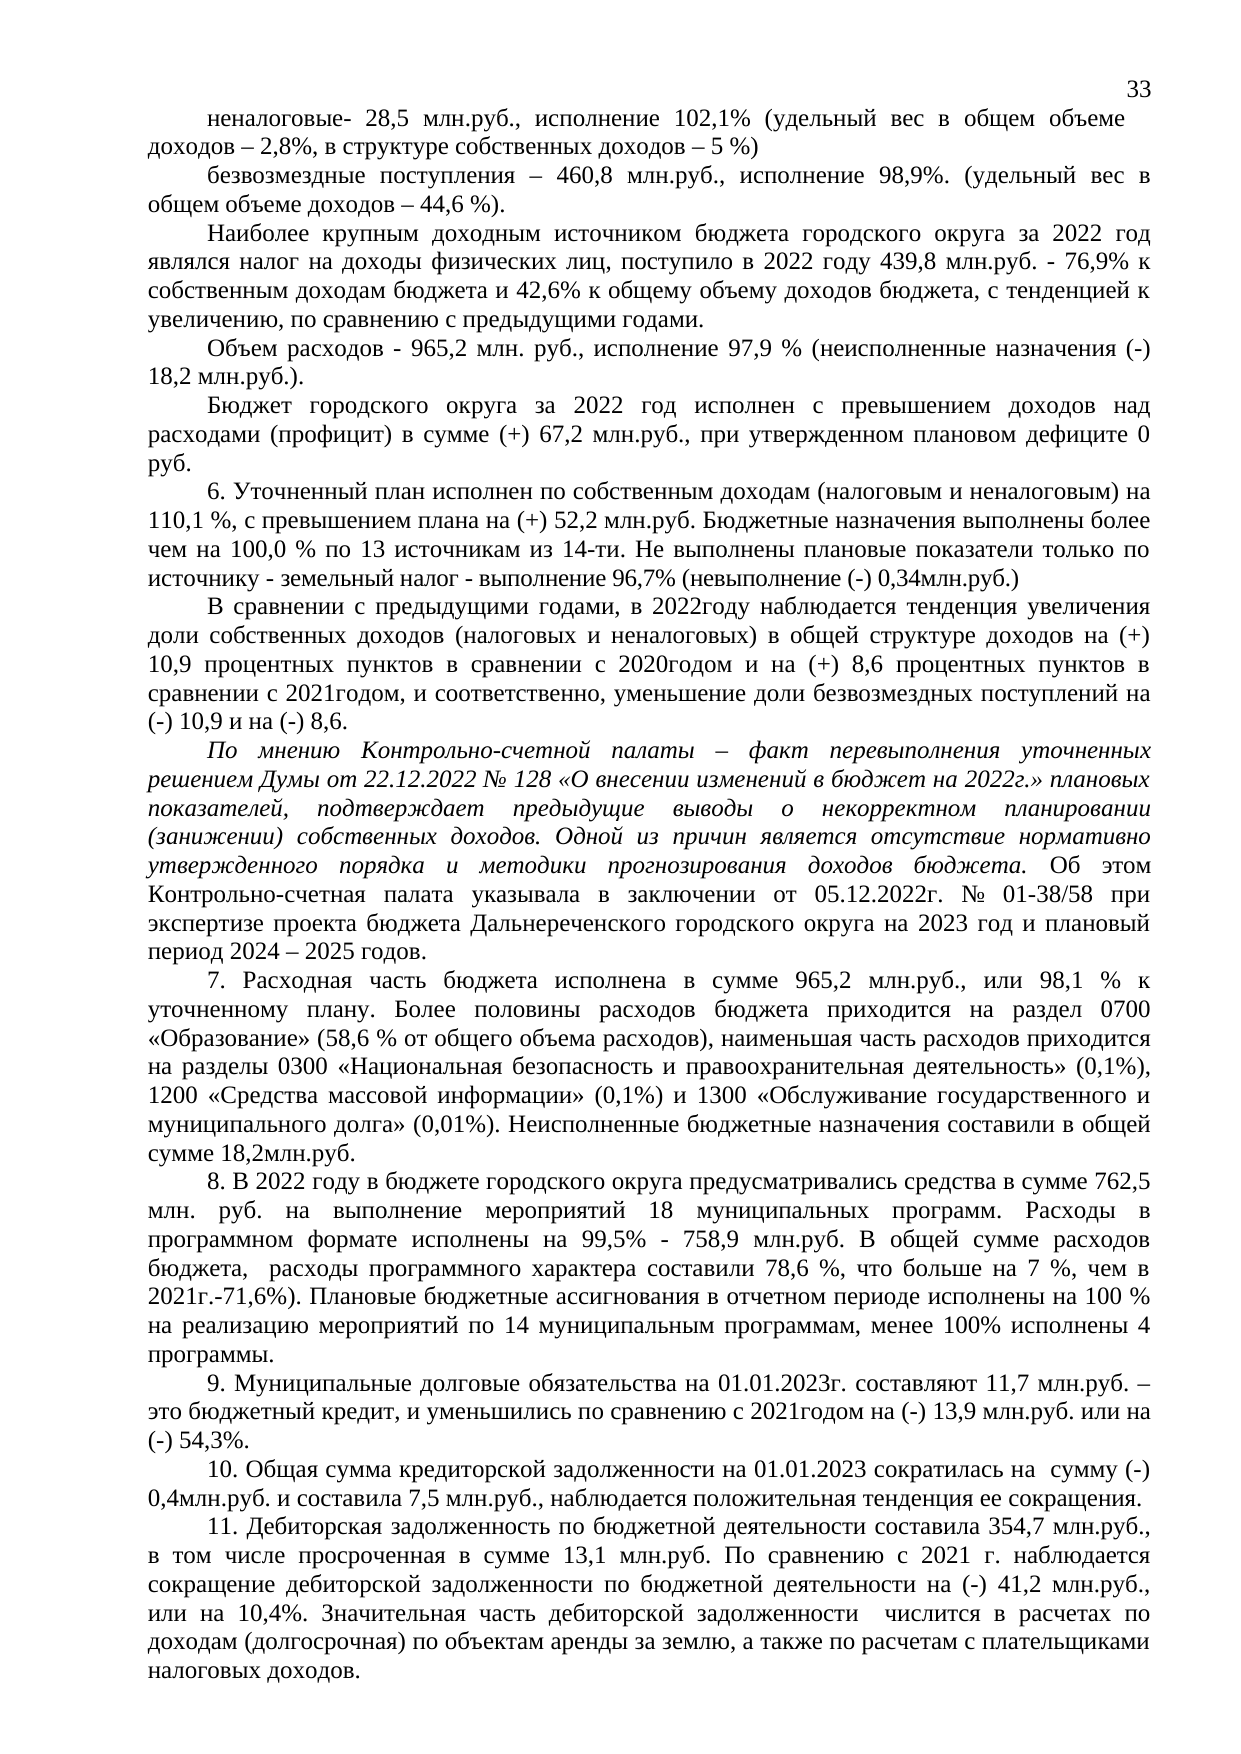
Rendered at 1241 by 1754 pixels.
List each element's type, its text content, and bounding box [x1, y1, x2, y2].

text неналоговые- 28,5 млн.руб., исполнение 102,1% (удельный вес в общем объеме доходов – 2,8%, в структуре собственных доходов – 5 %) [148, 103, 1152, 160]
text В сравнении с предыдущими годами, в 2022году наблюдается тенденция увеличения доли собственных доходов (налоговых и неналоговых) в общей структуре доходов на (+) 10,9 процентных пунктов в сравнении с 2020годом и на (+) 8,6 процентных пунктов в сравнении с 2021годом, и соответственно, уменьшение доли безвозмездных поступлений на (-) 10,9 и на (-) 8,6. [148, 591, 1152, 735]
text 6. Уточненный план исполнен по собственным доходам (налоговым и неналоговым) на 110,1 %, с превышением плана на (+) 52,2 млн.руб. Бюджетные назначения выполнены более чем на 100,0 % по 13 источникам из 14-ти. Не выполнены плановые показатели только по источнику - земельный налог - выполнение 96,7% (невыполнение (-) 0,34млн.руб.) [148, 476, 1152, 591]
text безвозмездные поступления – 460,8 млн.руб., исполнение 98,9%. (удельный вес в общем объеме доходов – 44,6 %). [148, 160, 1152, 218]
text 8. В 2022 году в бюджете городского округа предусматривались средства в сумме 762,5 млн. руб. на выполнение мероприятий 18 муниципальных программ. Расходы в программном формате исполнены на 99,5% - 758,9 млн.руб. В общей сумме расходов бюджета, расходы программного характера составили 78,6 %, что больше на 7 %, чем в 2021г.-71,6%). Плановые бюджетные ассигнования в отчетном периоде исполнены на 100 % на реализацию мероприятий по 14 муниципальным программам, менее 100% исполнены 4 программы. [148, 1166, 1152, 1368]
text 7. Расходная часть бюджета исполнена в сумме 965,2 млн.руб., или 98,1 % к уточненному плану. Более половины расходов бюджета приходится на раздел 0700 «Образование» (58,6 % от общего объема расходов), наименьшая часть расходов приходится на разделы 0300 «Национальная безопасность и правоохранительная деятельность» (0,1%), 1200 «Средства массовой информации» (0,1%) и 1300 «Обслуживание государственного и муниципального долга» (0,01%). Неисполненные бюджетные назначения составили в общей сумме 18,2млн.руб. [148, 965, 1152, 1166]
text По мнению Контрольно-счетной палаты – факт перевыполнения уточненных решением Думы от 22.12.2022 № 128 «О внесении изменений в бюджет на 2022г.» плановых показателей, подтверждает предыдущие выводы о некорректном планировании (занижении) собственных доходов. Одной из причин является отсутствие нормативно утвержденного порядка и методики прогнозирования доходов бюджета. Об этом Контрольно-счетная палата указывала в заключении от 05.12.2022г. № 01-38/58 при экспертизе проекта бюджета Дальнереченского городского округа на 2023 год и плановый период 2024 – 2025 годов. [148, 735, 1152, 965]
text Бюджет городского округа за 2022 год исполнен с превышением доходов над расходами (профицит) в сумме (+) 67,2 млн.руб., при утвержденном плановом дефиците 0 руб. [148, 390, 1152, 476]
text 9. Муниципальные долговые обязательства на 01.01.2023г. составляют 11,7 млн.руб. – это бюджетный кредит, и уменьшились по сравнению с 2021годом на (-) 13,9 млн.руб. или на (-) 54,3%. [148, 1368, 1152, 1454]
text Наиболее крупным доходным источником бюджета городского округа за 2022 год являлся налог на доходы физических лиц, поступило в 2022 году 439,8 млн.руб. - 76,9% к собственным доходам бюджета и 42,6% к общему объему доходов бюджета, с тенденцией к увеличению, по сравнению с предыдущими годами. [148, 218, 1152, 333]
text 11. Дебиторская задолженность по бюджетной деятельности составила 354,7 млн.руб., в том числе просроченная в сумме 13,1 млн.руб. По сравнению с 2021 г. наблюдается сокращение дебиторской задолженности по бюджетной деятельности на (-) 41,2 млн.руб., или на 10,4%. Значительная часть дебиторской задолженности числится в расчетах по доходам (долгосрочная) по объектам аренды за землю, а также по расчетам с плательщиками налоговых доходов. [148, 1511, 1152, 1684]
text 10. Общая сумма кредиторской задолженности на 01.01.2023 сократилась на сумму (-) 0,4млн.руб. и составила 7,5 млн.руб., наблюдается положительная тенденция ее сокращения. [148, 1454, 1152, 1511]
text Объем расходов - 965,2 млн. руб., исполнение 97,9 % (неисполненные назначения (-) 18,2 млн.руб.). [148, 333, 1152, 390]
